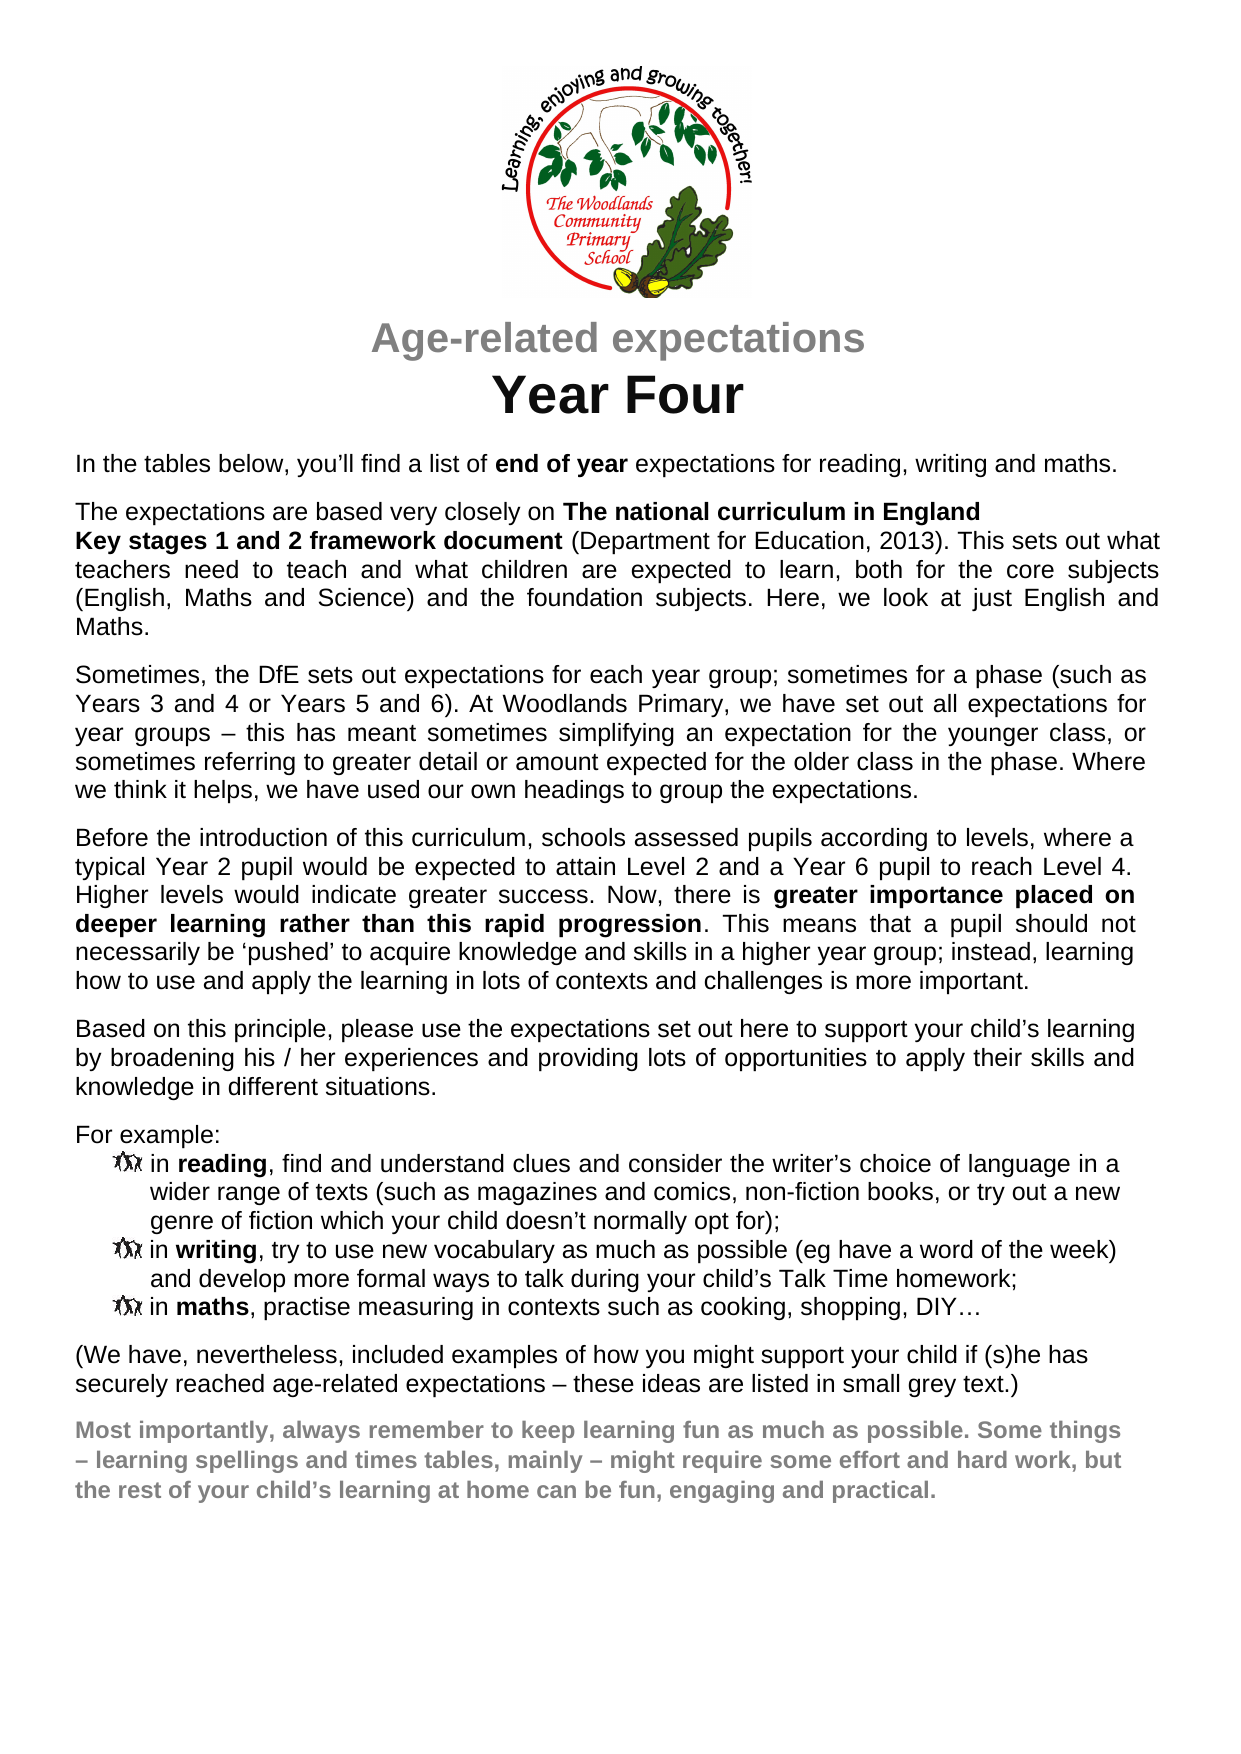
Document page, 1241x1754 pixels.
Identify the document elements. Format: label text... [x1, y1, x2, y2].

text Before the introduction of this curriculum, schools assessed pupils according to levels, where a typical Year 2 pupil would be expected to attain Level 2 and a Year 6 pupil to reach Level 4. Higher levels would indicate greater success. Now, there is greater importance placed on deeper learning rather than this rapid progression. This means that a pupil should not necessarily be ‘pushed’ to acquire knowledge and skills in a higher year group; instead, learning how to use and apply the learning in lots of contexts and challenges is more important. [75, 823, 1136, 994]
text Based on this principle, please use the expectations set out here to support your child’s learning by broadening his / her experiences and providing lots of opportunities to apply their skills and knowledge in different situations. [75, 1014, 1138, 1101]
text Age-related expectations [75, 313, 1161, 361]
text in writing, try to use new vocabulary as much as possible (eg have a word of the week) and develop more formal ways to talk during your child’s Talk Time homework; [112, 1235, 1119, 1292]
text Sometimes, the DfE sets out expectations for each year group; sometimes for a phase (such as Years 3 and 4 or Years 5 and 6). At Woodlands Primary, we have set out all expectations for year groups – this has meant sometimes simplifying an expectation for the younger class, or sometimes referring to greater detail or amount expected for the older class in the phase. Where we think it helps, we have used our own headings to group the expectations. [75, 660, 1148, 804]
picture [501, 66, 752, 298]
picture [112, 1295, 143, 1316]
text in maths, practise measuring in contexts such as cooking, shopping, DIY… [112, 1292, 1161, 1321]
text Year Four [75, 363, 1161, 425]
text The expectations are based very closely on The national curriculum in England [75, 497, 1161, 526]
picture [112, 1151, 143, 1172]
text Most importantly, always remember to keep learning fun as much as possible. Some things – learning spellings and times tables, mainly – might require some effort and hard work, but the rest of your child’s learning at home can be fun, engaging and practical. [75, 1416, 1123, 1504]
picture [112, 1237, 143, 1259]
text Key stages 1 and 2 framework document (Department for Education, 2013). This sets out what teachers need to teach and what children are expected to learn, both for the core subjects (English, Maths and Science) and the foundation subjects. Here, we look at just English and Maths. [75, 527, 1161, 641]
text in reading, find and understand clues and consider the writer’s choice of language in a wider range of texts (such as magazines and comics, non-fiction books, or try out a new genre of fiction which your child doesn’t normally opt for); [112, 1148, 1121, 1235]
text In the tables below, you’ll find a list of end of year expectations for reading, writing and maths. [75, 449, 1161, 478]
text For example: [75, 1120, 1161, 1148]
text (We have, nevertheless, included examples of how you might support your child if (s)he has securely reached age-related expectations – these ideas are listed in small grey text.) [75, 1341, 1090, 1398]
